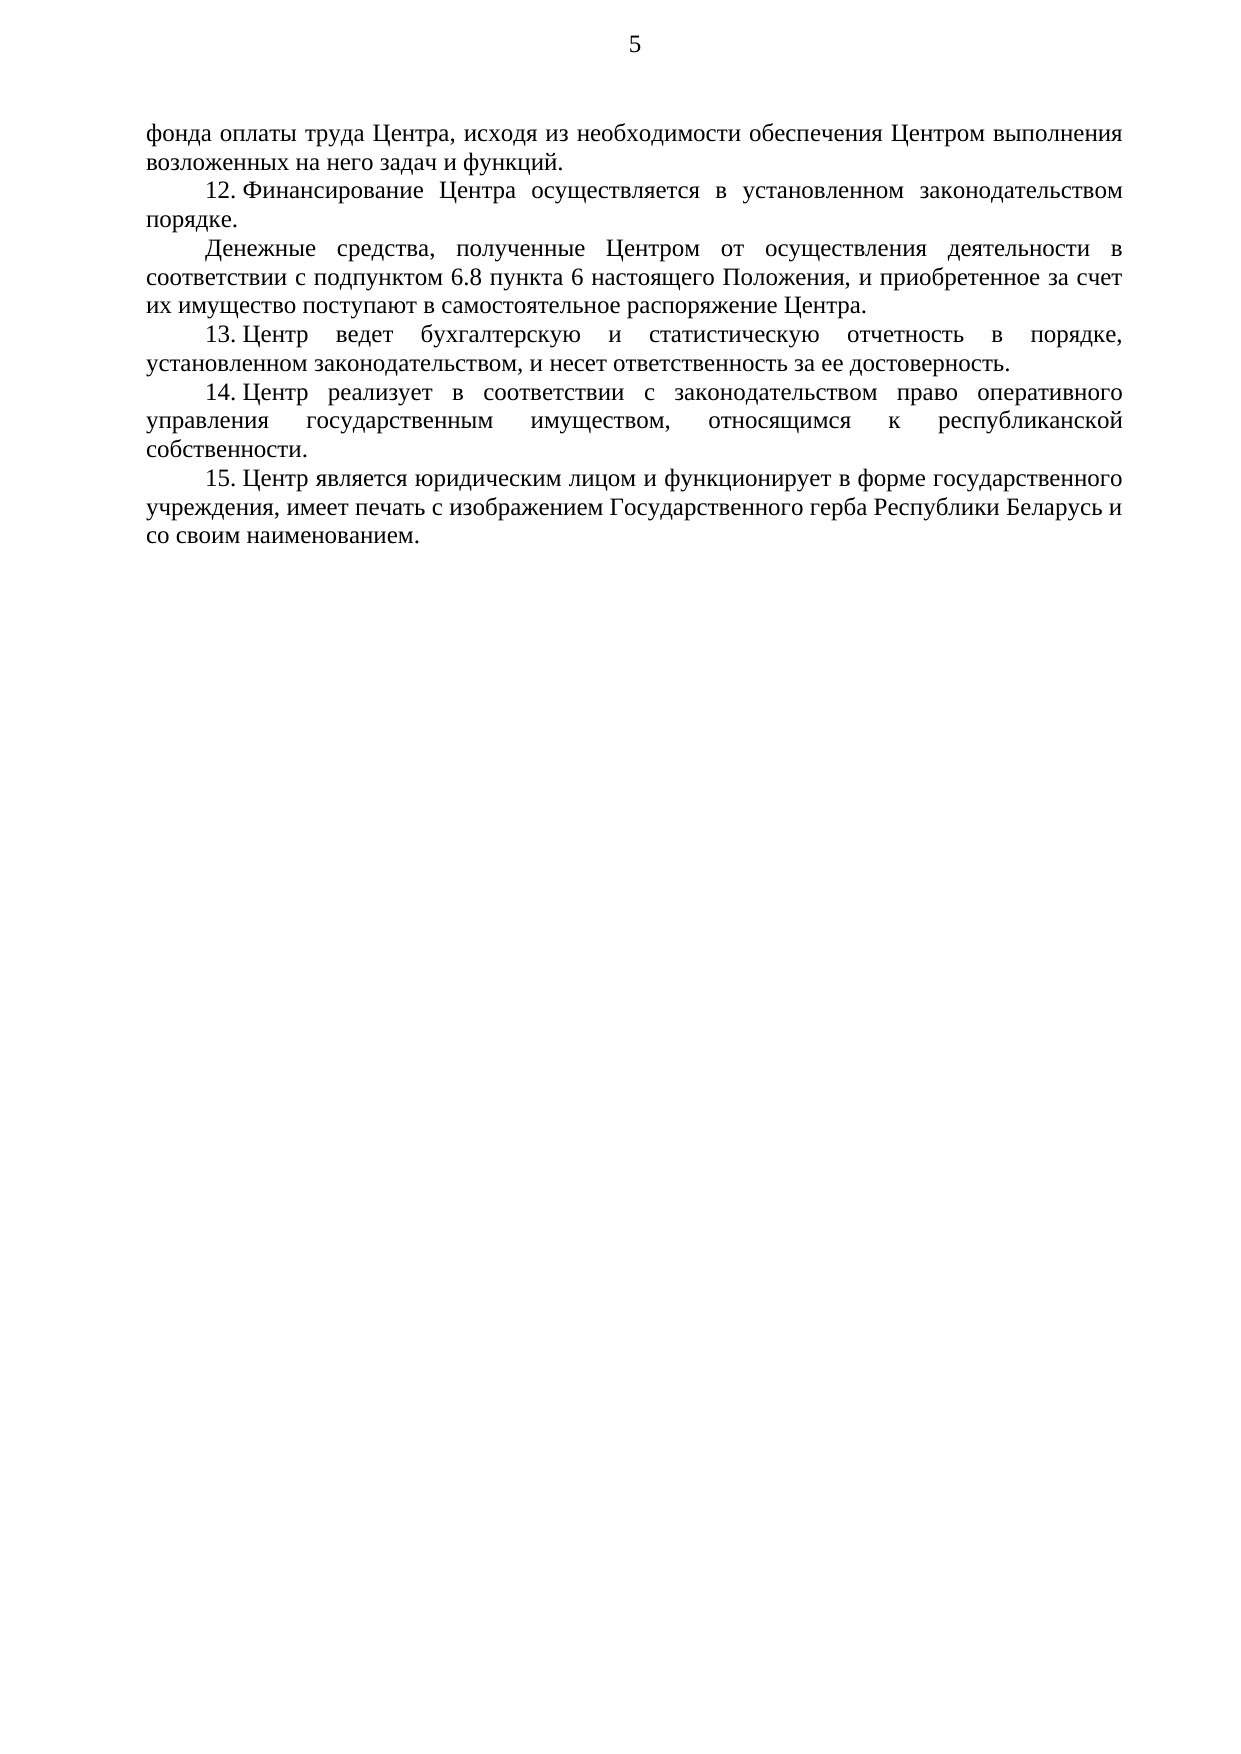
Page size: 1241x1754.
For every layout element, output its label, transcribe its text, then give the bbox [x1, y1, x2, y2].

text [146, 118, 1123, 176]
text 14. Центр реализует в соответствии с законодательством право оперативного управления государственным имуществом, относящимся к республиканской собственности. [146, 377, 1123, 463]
text 15. Центр является юридическим лицом и функционирует в форме государственного учреждения, имеет печать с изображением Государственного герба Республики Беларусь и со своим наименованием. [146, 463, 1123, 549]
text 12. Финансирование Центра осуществляется в установленном законодательством порядке. [146, 176, 1123, 233]
text 13. Центр ведет бухгалтерскую и статистическую отчетность в порядке, установленном законодательством, и несет ответственность за ее достоверность. [146, 319, 1123, 377]
text Денежные средства, полученные Центром от осуществления деятельности в соответствии с подпунктом 6.8 пункта 6 настоящего Положения, и приобретенное за счет их имущество поступают в самостоятельное распоряжение Центра. [146, 233, 1123, 319]
